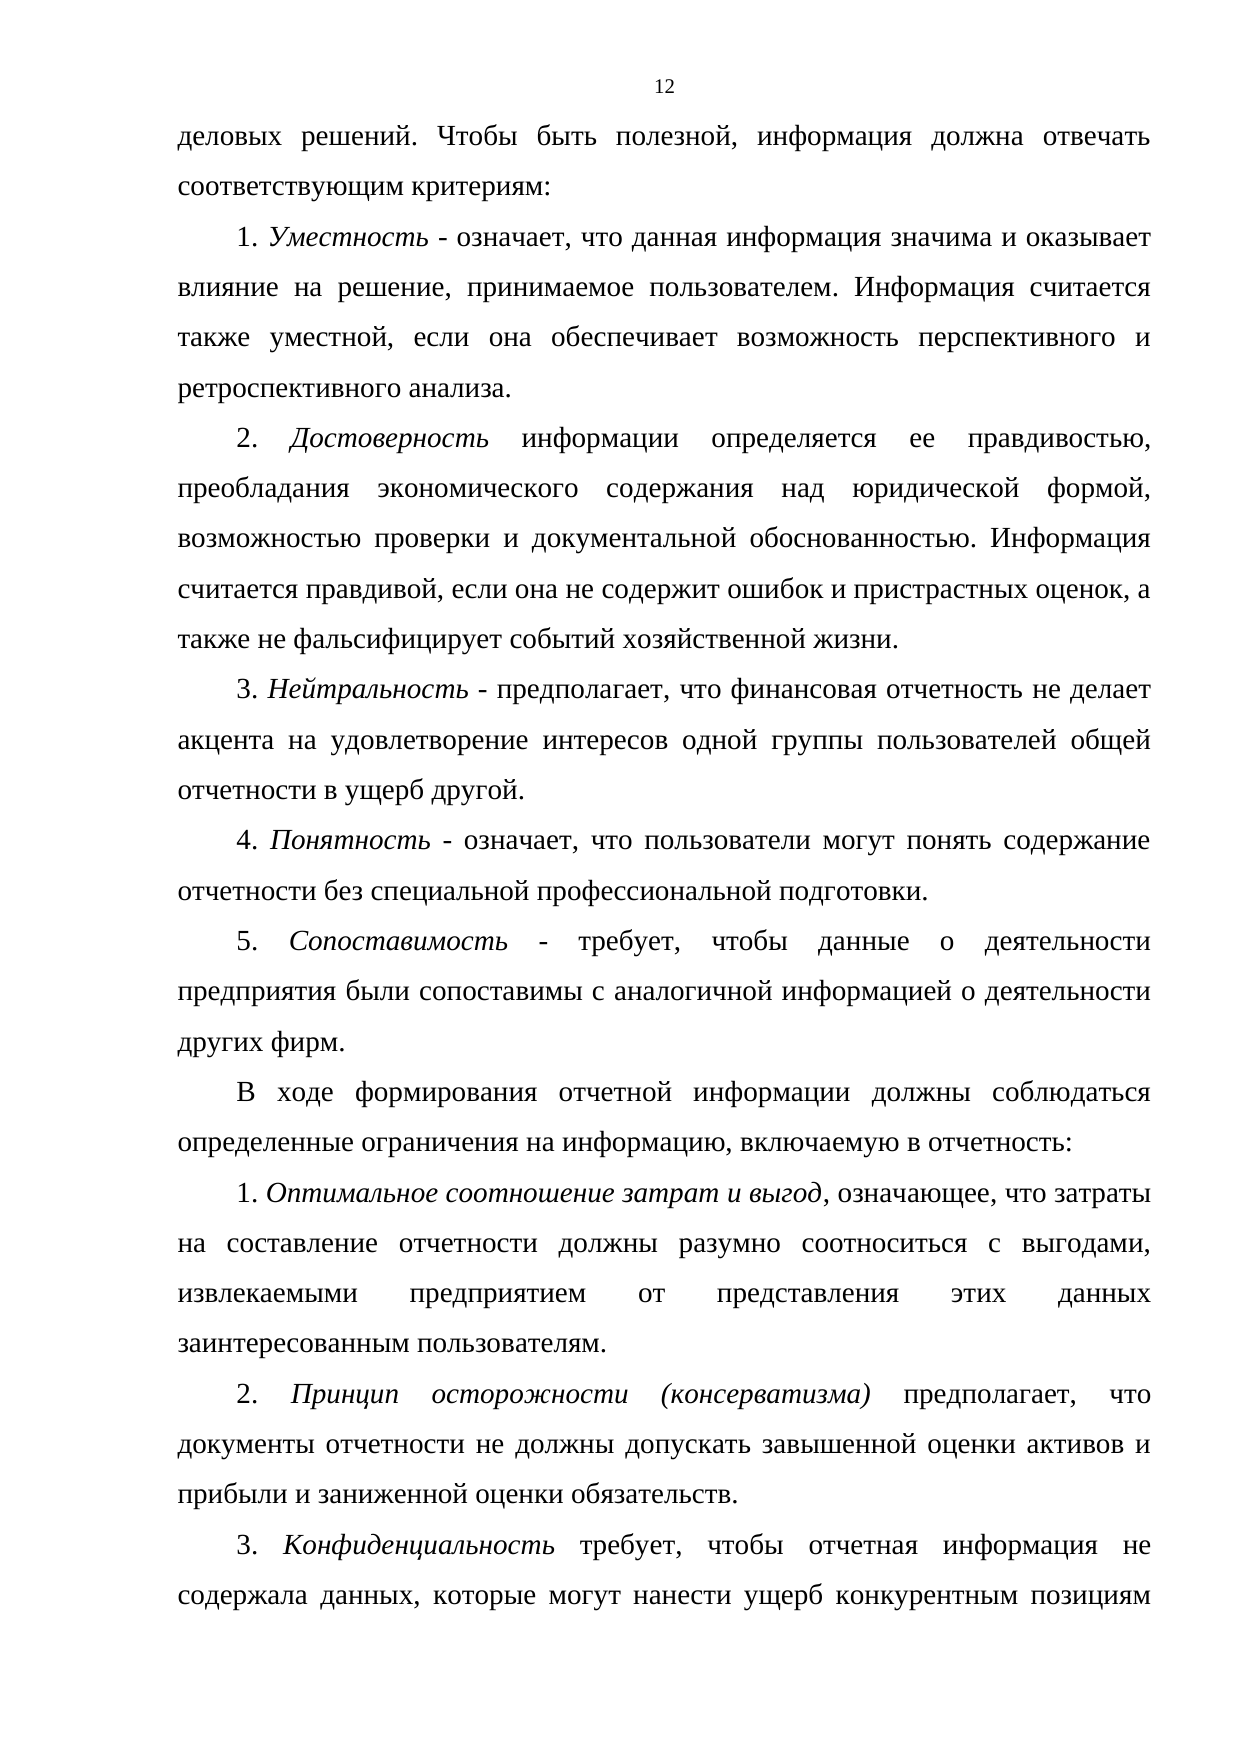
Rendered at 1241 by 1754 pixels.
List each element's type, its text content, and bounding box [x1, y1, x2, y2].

text 1. Оптимальное соотношение затрат и выгод, означающее, что затраты на составление отчетности должны разумно соотноситься с выгодами, извлекаемыми предприятием от представления этих данных заинтересованным пользователям. [177, 1175, 1152, 1359]
text 1. Уместность - означает, что данная информация значима и оказывает влияние на решение, принимаемое пользователем. Информация считается также уместной, если она обеспечивает возможность перспективного и ретроспективного анализа. [177, 219, 1152, 403]
text В ходе формирования отчетной информации должны соблюдаться определенные ограничения на информацию, включаемую в отчетность: [177, 1074, 1152, 1158]
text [177, 118, 1152, 202]
text 4. Понятность - означает, что пользователи могут понять содержание отчетности без специальной профессиональной подготовки. [177, 822, 1152, 906]
text 3. Нейтральность - предполагает, что финансовая отчетность не делает акцента на удовлетворение интересов одной группы пользователей общей отчетности в ущерб другой. [177, 672, 1152, 806]
text 5. Сопоставимость - требует, чтобы данные о деятельности предприятия были сопоставимы с аналогичной информацией о деятельности других фирм. [177, 923, 1152, 1057]
text 2. Принцип осторожности (консерватизма) предполагает, что документы отчетности не должны допускать завышенной оценки активов и прибыли и заниженной оценки обязательств. [177, 1376, 1152, 1510]
text 2. Достоверность информации определяется ее правдивостью, преобладания экономического содержания над юридической формой, возможностью проверки и документальной обоснованностью. Информация считается правдивой, если она не содержит ошибок и пристрастных оценок, а также не фальсифицирует событий хозяйственной жизни. [177, 420, 1152, 655]
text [177, 1527, 1152, 1611]
